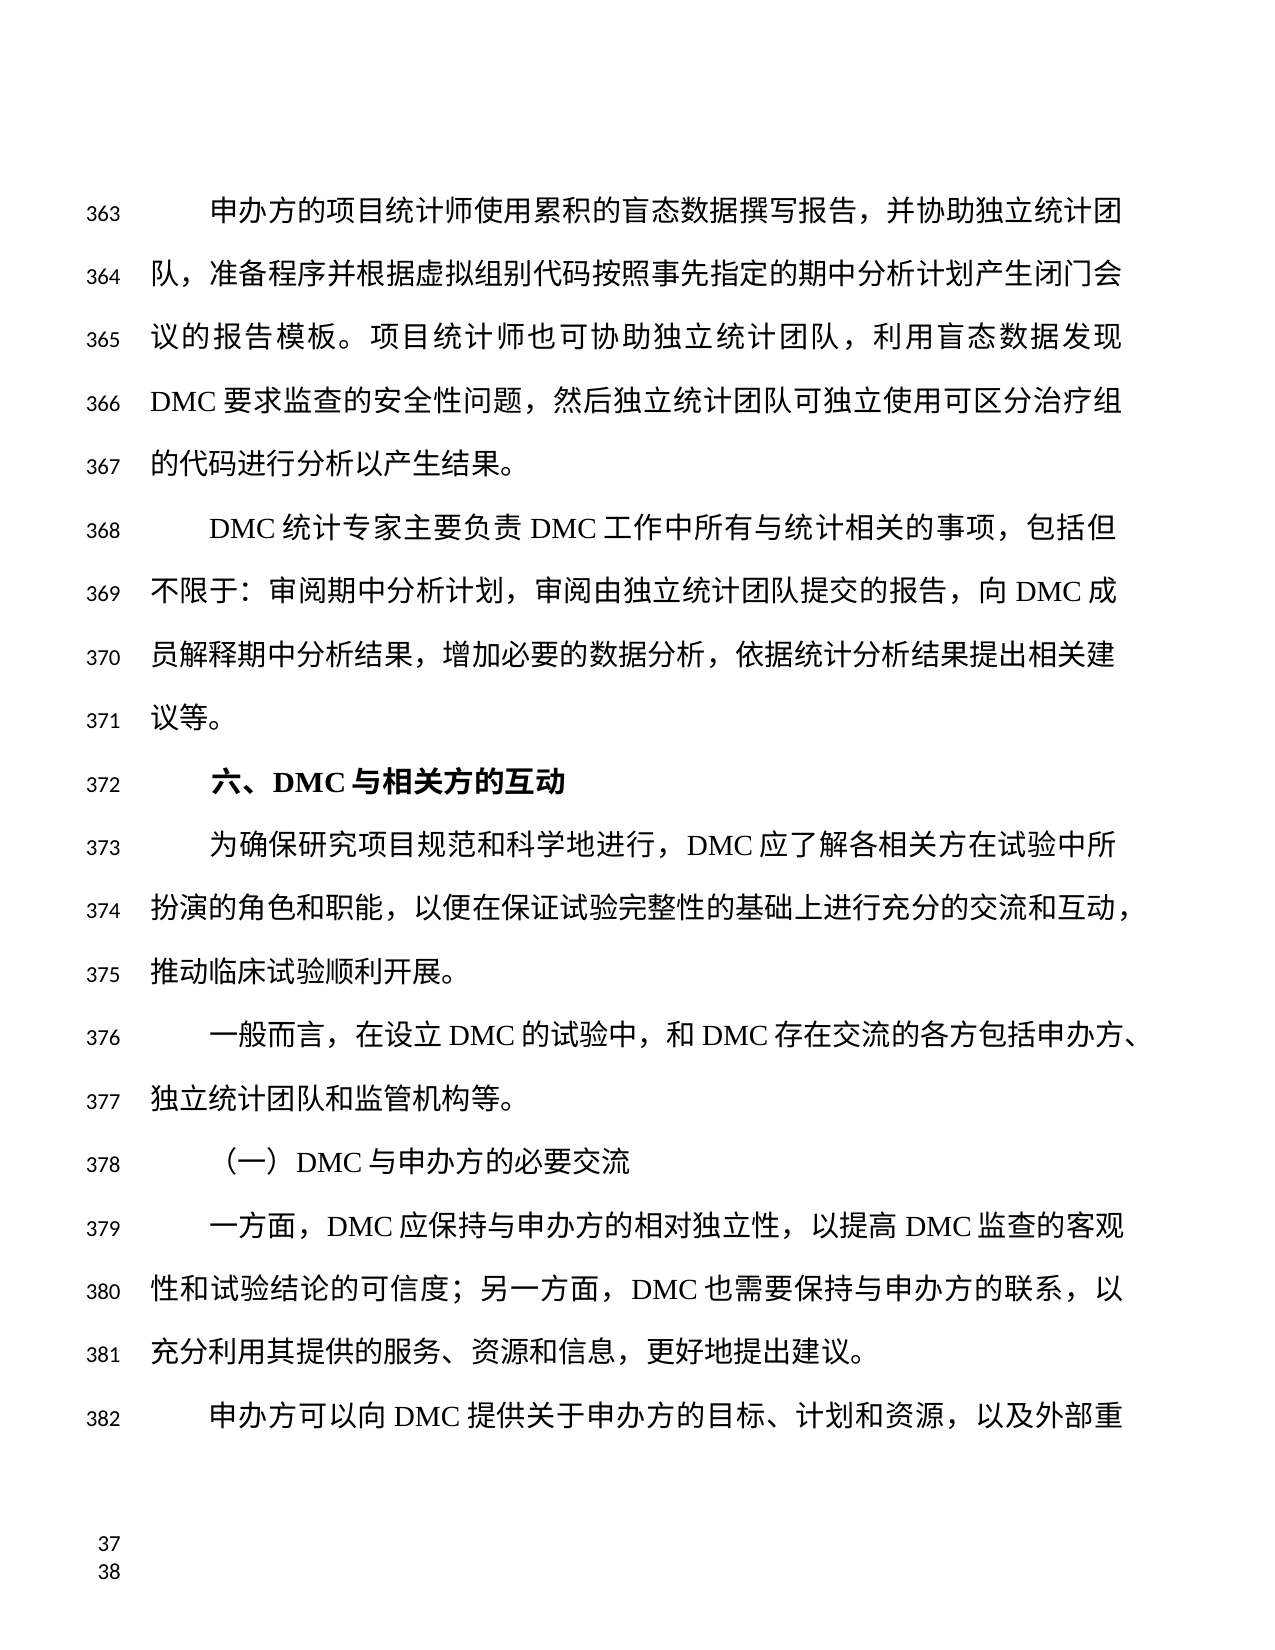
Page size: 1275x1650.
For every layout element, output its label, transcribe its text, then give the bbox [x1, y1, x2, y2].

text 一般而言，在设立DMC的试验中，和DMC存在交流的各方包括申办方、独立统计团队和监管机构等。 [150, 1012, 1124, 1118]
subtitle 六、DMC与相关方的互动 [150, 758, 1122, 800]
text 一方面，DMC应保持与申办方的相对独立性，以提高DMC监查的客观性和试验结论的可信度；另一方面，DMC也需要保持与申办方的联系，以充分利用其提供的服务、资源和信息，更好地提出建议。 [150, 1202, 1124, 1371]
text DMC统计专家主要负责DMC工作中所有与统计相关的事项，包括但不限于：审阅期中分析计划，审阅由独立统计团队提交的报告，向DMC成员解释期中分析结果，增加必要的数据分析，依据统计分析结果提出相关建议等。 [150, 504, 1117, 737]
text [150, 1392, 1124, 1435]
text 为确保研究项目规范和科学地进行，DMC应了解各相关方在试验中所扮演的角色和职能，以便在保证试验完整性的基础上进行充分的交流和互动，推动临床试验顺利开展。 [150, 822, 1117, 991]
text 申办方的项目统计师使用累积的盲态数据撰写报告，并协助独立统计团队，准备程序并根据虚拟组别代码按照事先指定的期中分析计划产生闭门会议的报告模板。项目统计师也可协助独立统计团队，利用盲态数据发现DMC要求监查的安全性问题，然后独立统计团队可独立使用可区分治疗组的代码进行分析以产生结果。 [150, 187, 1124, 483]
list （一）DMC与申办方的必要交流 [150, 1139, 1122, 1181]
